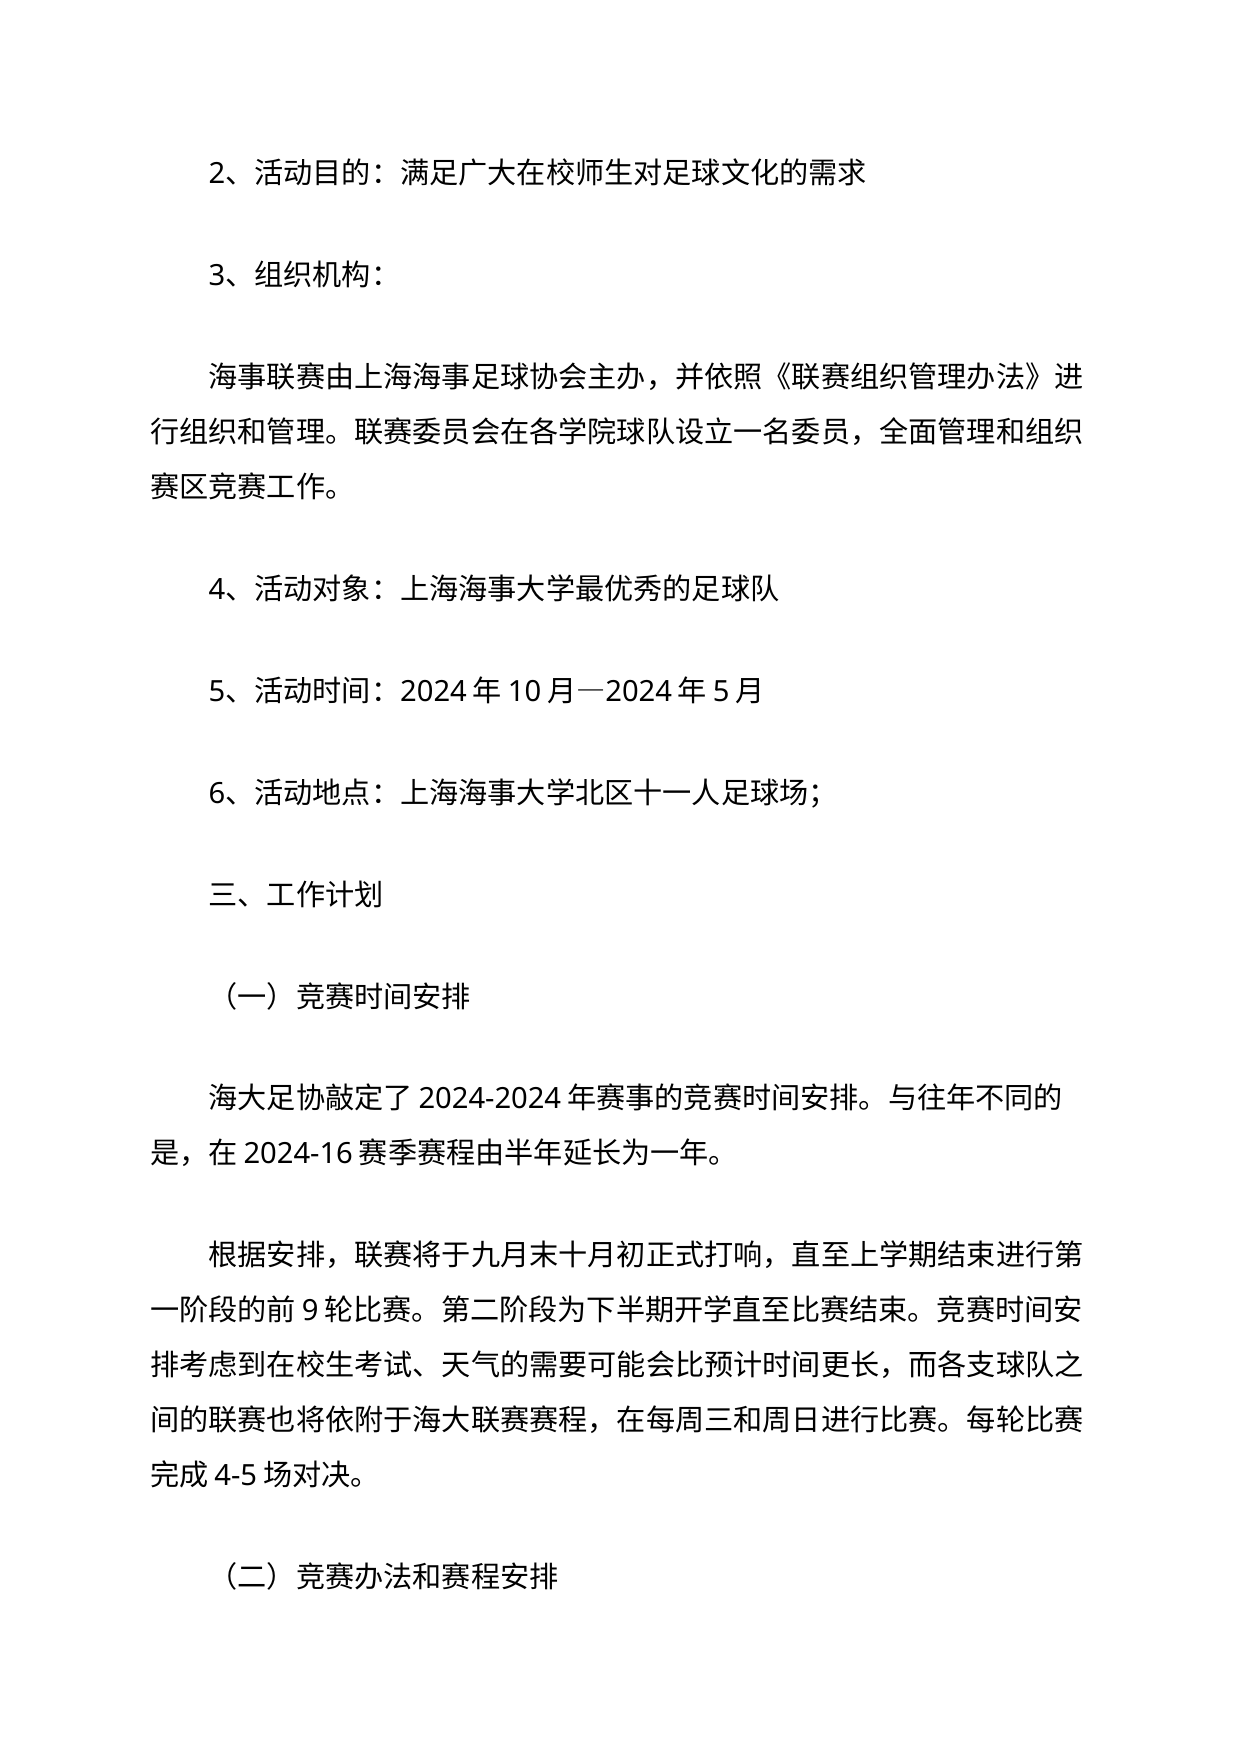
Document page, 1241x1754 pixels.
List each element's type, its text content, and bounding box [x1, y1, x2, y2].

text （二）竞赛办法和赛程安排 [150, 1554, 1090, 1596]
text 2、活动目的：满足广大在校师生对足球文化的需求 [150, 150, 1090, 192]
text 3、组织机构： [150, 252, 1090, 294]
text 4、活动对象：上海海事大学最优秀的足球队 [150, 566, 1090, 608]
text 海事联赛由上海海事足球协会主办，并依照《联赛组织管理办法》进行组织和管理。联赛委员会在各学院球队设立一名委员，全面管理和组织赛区竞赛工作。 [150, 354, 1090, 506]
text 三、工作计划 [150, 871, 1090, 914]
text 海大足协敲定了2024-2024年赛事的竞赛时间安排。与往年不同的是，在2024-16赛季赛程由半年延长为一年。 [150, 1075, 1090, 1172]
text 5、活动时间：2024年10月—2024年5月 [150, 667, 1090, 710]
text （一）竞赛时间安排 [150, 973, 1090, 1016]
text 6、活动地点：上海海事大学北区十一人足球场； [150, 769, 1090, 812]
text 根据安排，联赛将于九月末十月初正式打响，直至上学期结束进行第一阶段的前9轮比赛。第二阶段为下半期开学直至比赛结束。竞赛时间安排考虑到在校生考试、天气的需要可能会比预计时间更长，而各支球队之间的联赛也将依附于海大联赛赛程，在每周三和周日进行比赛。每轮比赛完成4-5场对决。 [150, 1232, 1090, 1494]
